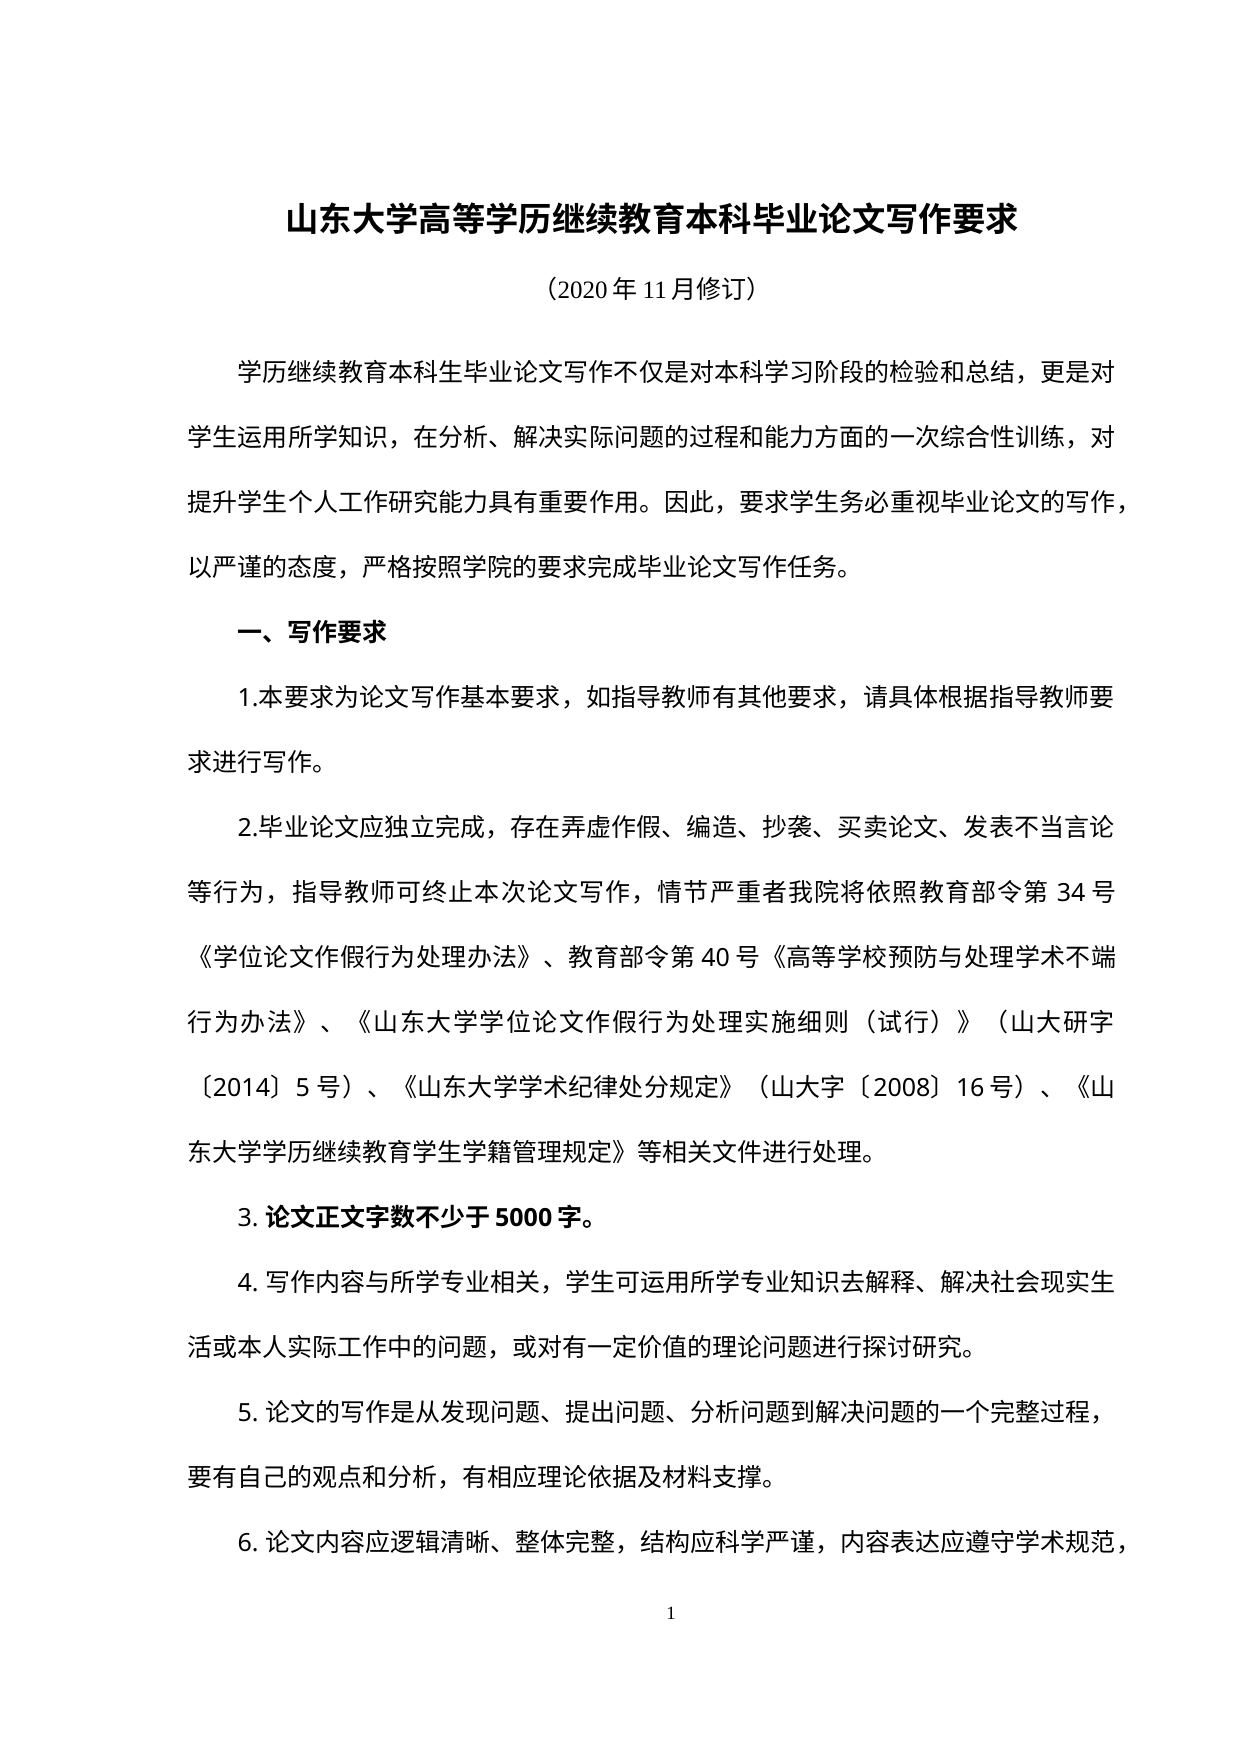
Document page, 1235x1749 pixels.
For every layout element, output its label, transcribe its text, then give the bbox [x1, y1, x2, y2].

text 4. 写作内容与所学专业相关，学生可运用所学专业知识去解释、解决社会现实生活或本人实际工作中的问题，或对有一定价值的理论问题进行探讨研究。 [187, 1248, 1116, 1378]
text 3. 论文正文字数不少于5000字。 [187, 1183, 1116, 1248]
text 学历继续教育本科生毕业论文写作不仅是对本科学习阶段的检验和总结，更是对学生运用所学知识，在分析、解决实际问题的过程和能力方面的一次综合性训练，对提升学生个人工作研究能力具有重要作用。因此，要求学生务必重视毕业论文的写作，以严谨的态度，严格按照学院的要求完成毕业论文写作任务。 [187, 338, 1116, 598]
text 1.本要求为论文写作基本要求，如指导教师有其他要求，请具体根据指导教师要求进行写作。 [187, 663, 1116, 793]
text 2.毕业论文应独立完成，存在弄虚作假、编造、抄袭、买卖论文、发表不当言论等行为，指导教师可终止本次论文写作，情节严重者我院将依照教育部令第34号《学位论文作假行为处理办法》、教育部令第40号《高等学校预防与处理学术不端行为办法》、《山东大学学位论文作假行为处理实施细则（试行）》（山大研字〔2014〕5 号）、《山东大学学术纪律处分规定》（山大字〔2008〕16号）、《山东大学学历继续教育学生学籍管理规定》等相关文件进行处理。 [187, 793, 1116, 1183]
text （2020年11月修订） [187, 255, 1116, 320]
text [187, 1508, 1116, 1573]
text 5. 论文的写作是从发现问题、提出问题、分析问题到解决问题的一个完整过程，要有自己的观点和分析，有相应理论依据及材料支撑。 [187, 1378, 1116, 1508]
title 山东大学高等学历继续教育本科毕业论文写作要求 [187, 184, 1116, 249]
text 一、写作要求 [187, 598, 1116, 663]
